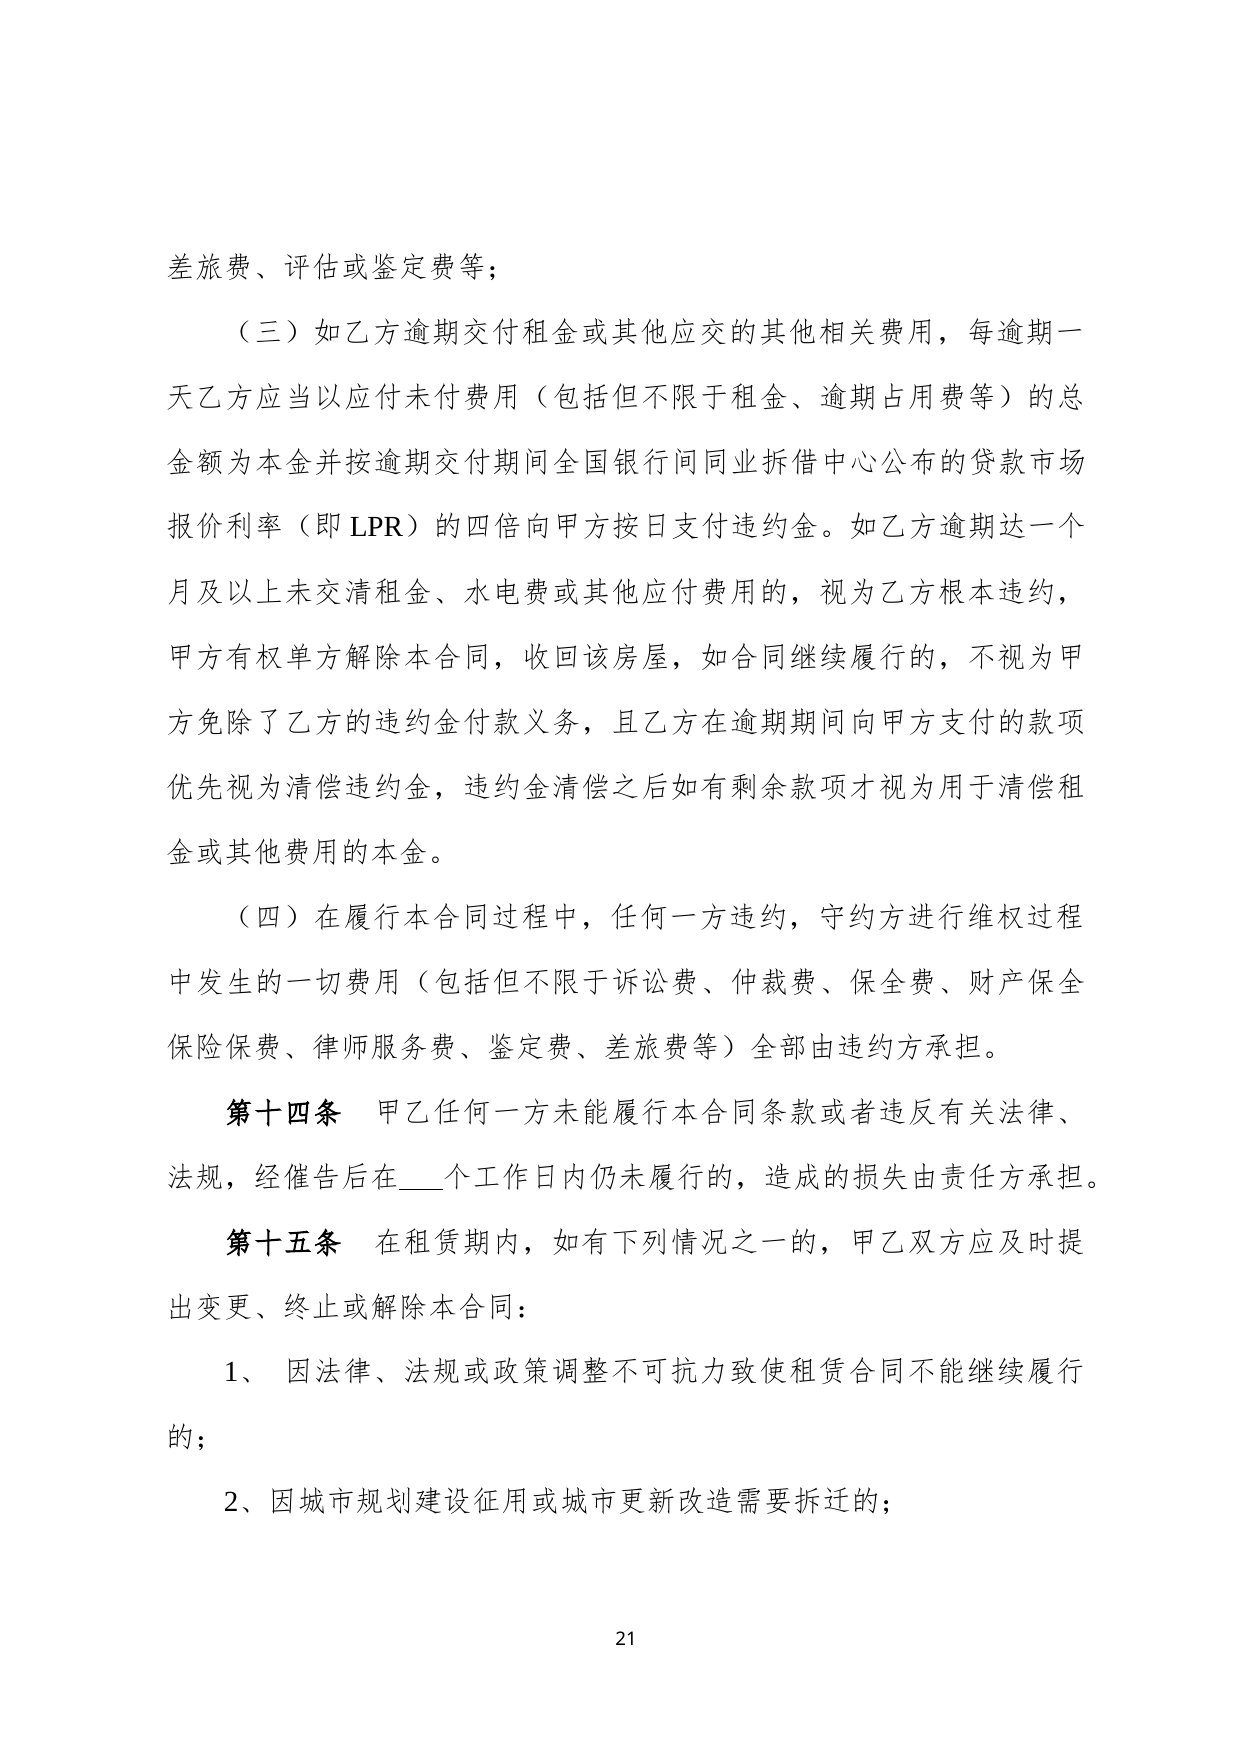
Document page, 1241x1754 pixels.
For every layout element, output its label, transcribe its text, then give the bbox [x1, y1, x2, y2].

text 第十四条 甲乙任何一方未能履行本合同条款或者违反有关法律、法规，经催告后在 个工作日内仍未履行的，造成的损失由责任方承担。 [165, 1078, 1087, 1208]
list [165, 233, 1087, 298]
text 2、因城市规划建设征用或城市更新改造需要拆迁的； [165, 1468, 1087, 1533]
text （三）如乙方逾期交付租金或其他应交的其他相关费用，每逾期一天乙方应当以应付未付费用（包括但不限于租金、逾期占用费等）的总金额为本金并按逾期交付期间全国银行间同业拆借中心公布的贷款市场报价利率（即LPR）的四倍向甲方按日支付违约金。如乙方逾期达一个月及以上未交清租金、水电费或其他应付费用的，视为乙方根本违约，甲方有权单方解除本合同，收回该房屋，如合同继续履行的，不视为甲方免除了乙方的违约金付款义务，且乙方在逾期期间向甲方支付的款项优先视为清偿违约金，违约金清偿之后如有剩余款项才视为用于清偿租金或其他费用的本金。 [165, 298, 1087, 883]
text 第十五条 在租赁期内，如有下列情况之一的，甲乙双方应及时提出变更、终止或解除本合同： [165, 1208, 1087, 1338]
text 1、 因法律、法规或政策调整不可抗力致使租赁合同不能继续履行的； [165, 1338, 1087, 1468]
text （四）在履行本合同过程中，任何一方违约，守约方进行维权过程中发生的一切费用（包括但不限于诉讼费、仲裁费、保全费、财产保全保险保费、律师服务费、鉴定费、差旅费等）全部由违约方承担。 [165, 883, 1087, 1078]
